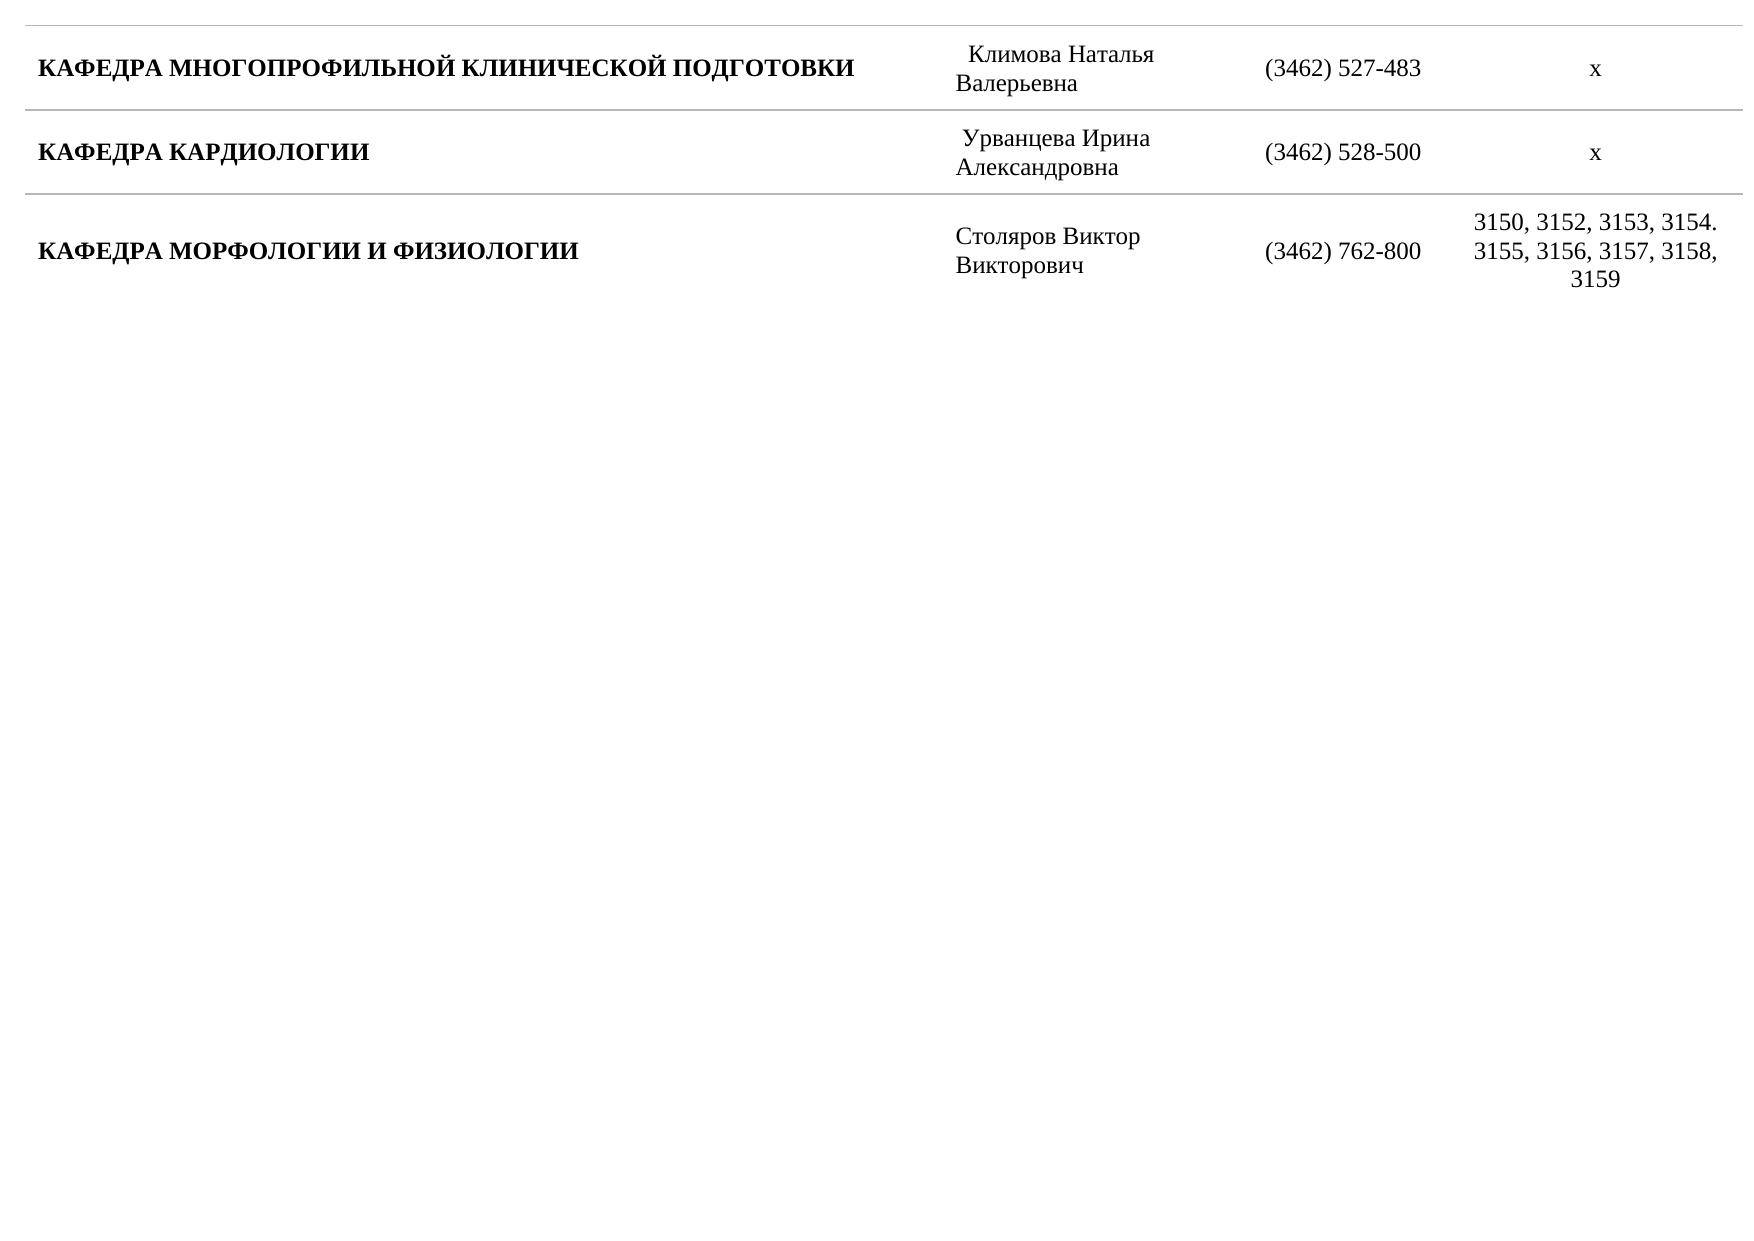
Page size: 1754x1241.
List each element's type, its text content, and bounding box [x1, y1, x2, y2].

table_cell КАФЕДРА КАРДИОЛОГИИ [25, 111, 943, 193]
table_cell (3462) 527-483 [1239, 26, 1448, 109]
table_cell Столяров Виктор Викторович [943, 195, 1238, 306]
table_cell КАФЕДРА МНОГОПРОФИЛЬНОЙ КЛИНИЧЕСКОЙ ПОДГОТОВКИ [25, 26, 943, 109]
table_cell Урванцева Ирина Александровна [943, 111, 1238, 193]
table_cell х [1448, 26, 1742, 109]
table_cell х [1448, 111, 1742, 193]
table_cell 3150, 3152, 3153, 3154. 3155, 3156, 3157, 3158, 3159 [1448, 195, 1742, 306]
table_cell (3462) 762-800 [1239, 195, 1448, 306]
table_cell КАФЕДРА МОРФОЛОГИИ И ФИЗИОЛОГИИ [25, 195, 943, 306]
table_cell (3462) 528-500 [1239, 111, 1448, 193]
table_cell Климова Наталья Валерьевна [943, 26, 1238, 109]
